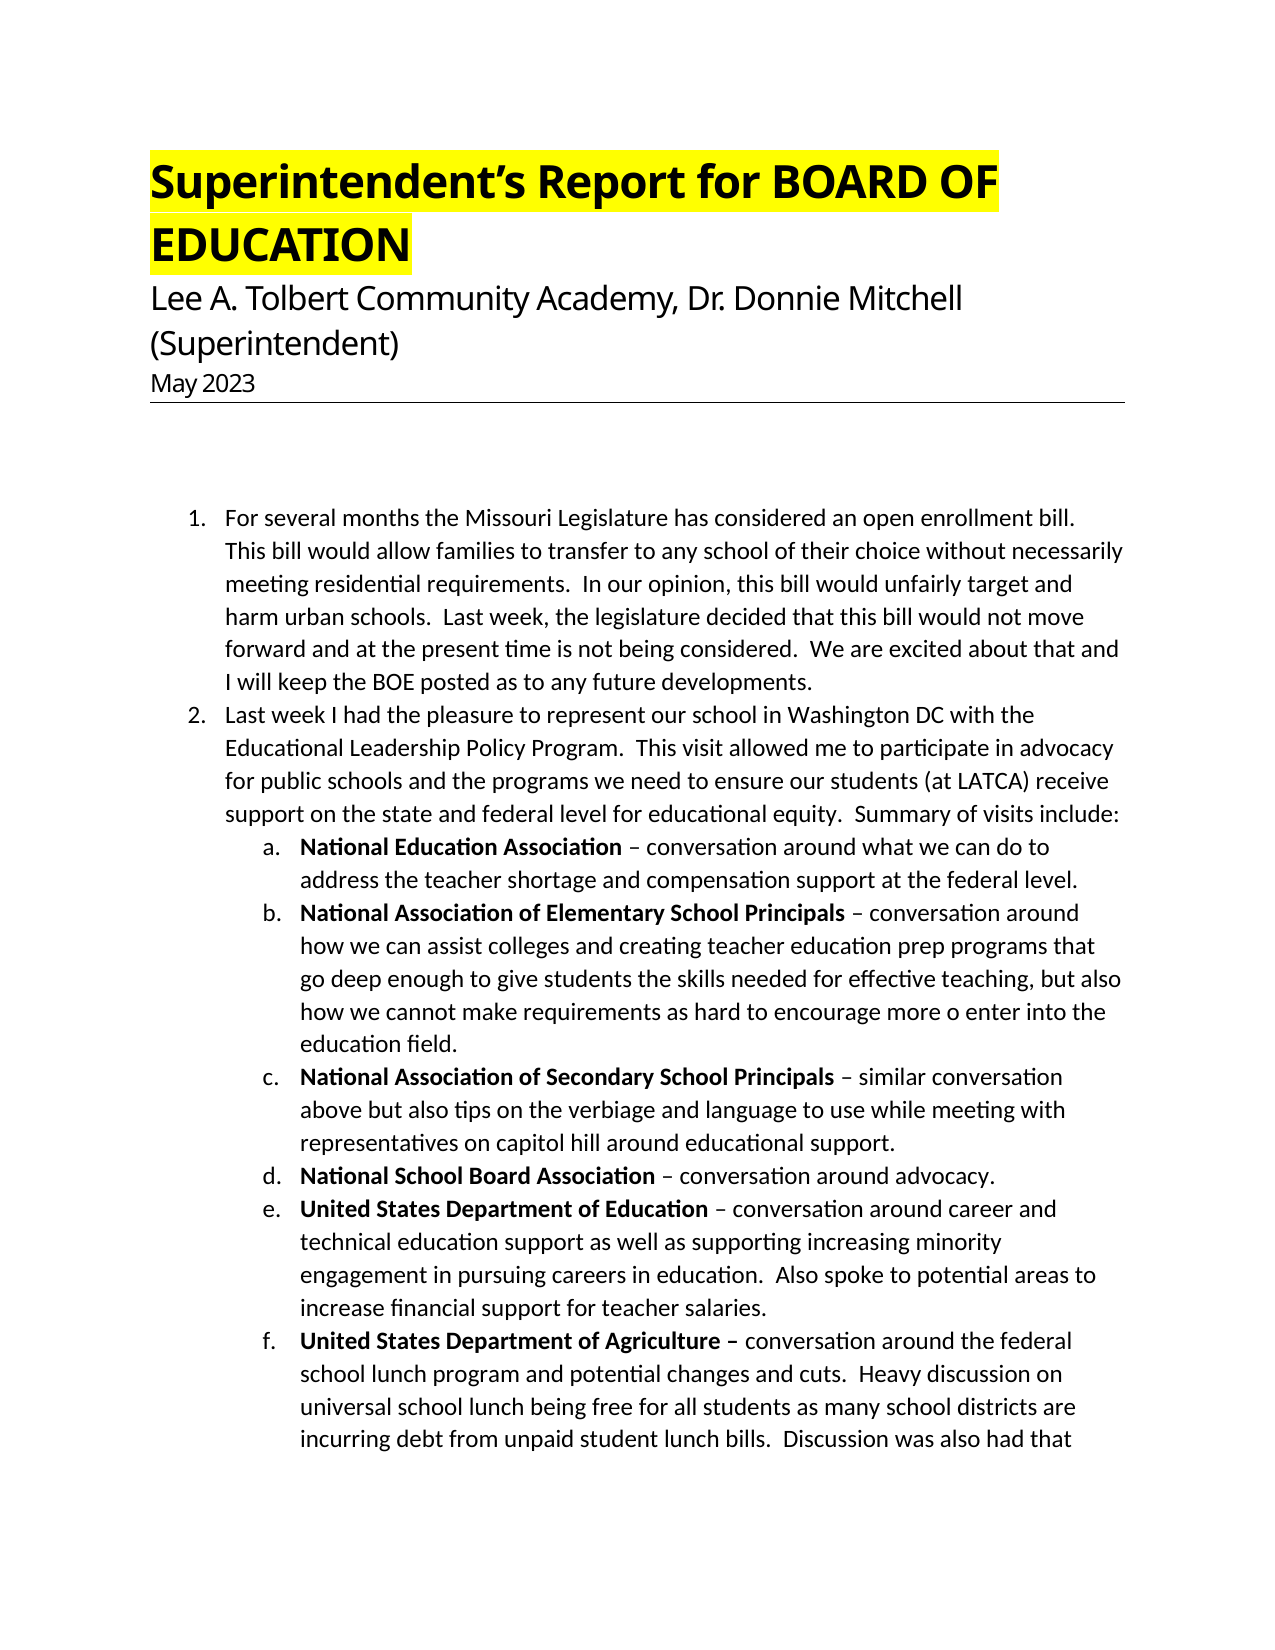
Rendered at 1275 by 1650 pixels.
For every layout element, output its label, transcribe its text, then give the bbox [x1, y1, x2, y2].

list Last week I had the pleasure to represent our school in Washington DC with the Educational Leadership Policy Program. This visit allowed me to participate in advocacy for public schools and the programs we need to ensure our students (at LATCA) receive support on the state and federal level for educational equity. Summary of visits include: [187, 699, 1125, 829]
title Lee A. Tolbert Community Academy, Dr. Donnie Mitchell (Superintendent) [150, 275, 1125, 366]
list National Education Association – conversation around what we can do to address the teacher shortage and compensation support at the federal level. [262, 831, 1125, 894]
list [262, 1325, 1125, 1454]
list National Association of Secondary School Principals – similar conversation above but also tips on the verbiage and language to use while meeting with representatives on capitol hill around educational support. [262, 1062, 1125, 1158]
list For several months the Missouri Legislature has considered an open enrollment bill. This bill would allow families to transfer to any school of their choice without necessarily meeting residential requirements. In our opinion, this bill would unfairly target and harm urban schools. Last week, the legislature decided that this bill would not move forward and at the present time is not being considered. We are excited about that and I will keep the BOE posted as to any future developments. [187, 502, 1125, 697]
list National School Board Association – conversation around advocacy. [262, 1160, 1125, 1191]
title Superintendent’s Report for BOARD OF EDUCATION [150, 150, 1125, 275]
list National Association of Elementary School Principals – conversation around how we can assist colleges and creating teacher education prep programs that go deep enough to give students the skills needed for effective teaching, but also how we cannot make requirements as hard to encourage more o enter into the education field. [262, 897, 1125, 1059]
title May 2023 [150, 366, 1125, 402]
list United States Department of Education – conversation around career and technical education support as well as supporting increasing minority engagement in pursuing careers in education. Also spoke to potential areas to increase financial support for teacher salaries. [262, 1193, 1125, 1322]
